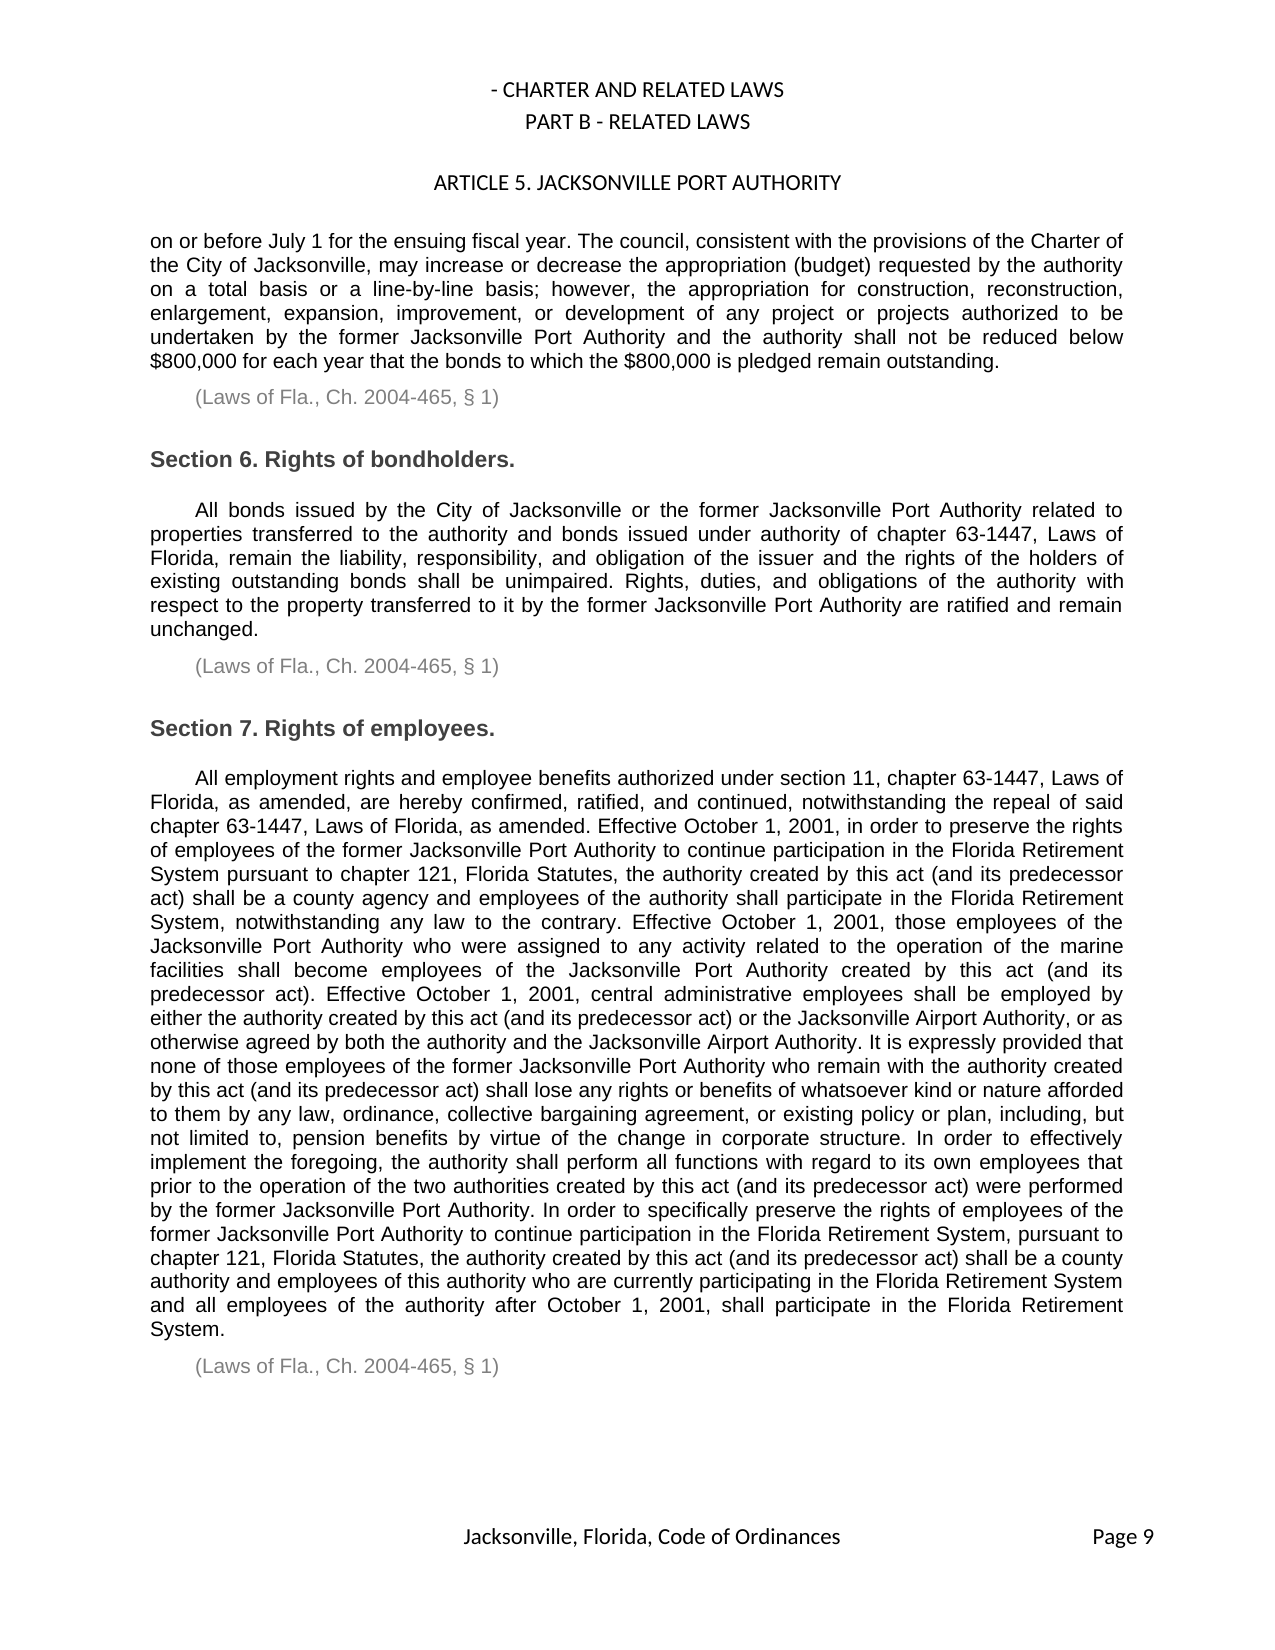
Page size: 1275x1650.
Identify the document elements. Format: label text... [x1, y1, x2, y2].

text All employment rights and employee benefits authorized under section 11, chapter 63-1447, Laws of Florida, as amended, are hereby confirmed, ratified, and continued, notwithstanding the repeal of said chapter 63-1447, Laws of Florida, as amended. Effective October 1, 2001, in order to preserve the rights of employees of the former Jacksonville Port Authority to continue participation in the Florida Retirement System pursuant to chapter 121, Florida Statutes, the authority created by this act (and its predecessor act) shall be a county agency and employees of the authority shall participate in the Florida Retirement System, notwithstanding any law to the contrary. Effective October 1, 2001, those employees of the Jacksonville Port Authority who were assigned to any activity related to the operation of the marine facilities shall become employees of the Jacksonville Port Authority created by this act (and its predecessor act). Effective October 1, 2001, central administrative employees shall be employed by either the authority created by this act (and its predecessor act) or the Jacksonville Airport Authority, or as otherwise agreed by both the authority and the Jacksonville Airport Authority. It is expressly provided that none of those employees of the former Jacksonville Port Authority who remain with the authority created by this act (and its predecessor act) shall lose any rights or benefits of whatsoever kind or nature afforded to them by any law, ordinance, collective bargaining agreement, or existing policy or plan, including, but not limited to, pension benefits by virtue of the change in corporate structure. In order to effectively implement the foregoing, the authority shall perform all functions with regard to its own employees that prior to the operation of the two authorities created by this act (and its predecessor act) were performed by the former Jacksonville Port Authority. In order to specifically preserve the rights of employees of the former Jacksonville Port Authority to continue participation in the Florida Retirement System, pursuant to chapter 121, Florida Statutes, the authority created by this act (and its predecessor act) shall be a county authority and employees of this authority who are currently participating in the Florida Retirement System and all employees of the authority after October 1, 2001, shall participate in the Florida Retirement System. [150, 766, 1125, 1341]
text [150, 229, 1125, 372]
text (Laws of Fla., Ch. 2004-465, § 1) [195, 1354, 1125, 1378]
text (Laws of Fla., Ch. 2004-465, § 1) [195, 654, 1125, 678]
text Section 7. Rights of employees. [150, 715, 1125, 742]
text (Laws of Fla., Ch. 2004-465, § 1) [195, 385, 1125, 409]
text Section 6. Rights of bondholders. [150, 446, 1125, 473]
text All bonds issued by the City of Jacksonville or the former Jacksonville Port Authority related to properties transferred to the authority and bonds issued under authority of chapter 63-1447, Laws of Florida, remain the liability, responsibility, and obligation of the issuer and the rights of the holders of existing outstanding bonds shall be unimpaired. Rights, duties, and obligations of the authority with respect to the property transferred to it by the former Jacksonville Port Authority are ratified and remain unchanged. [150, 497, 1125, 641]
